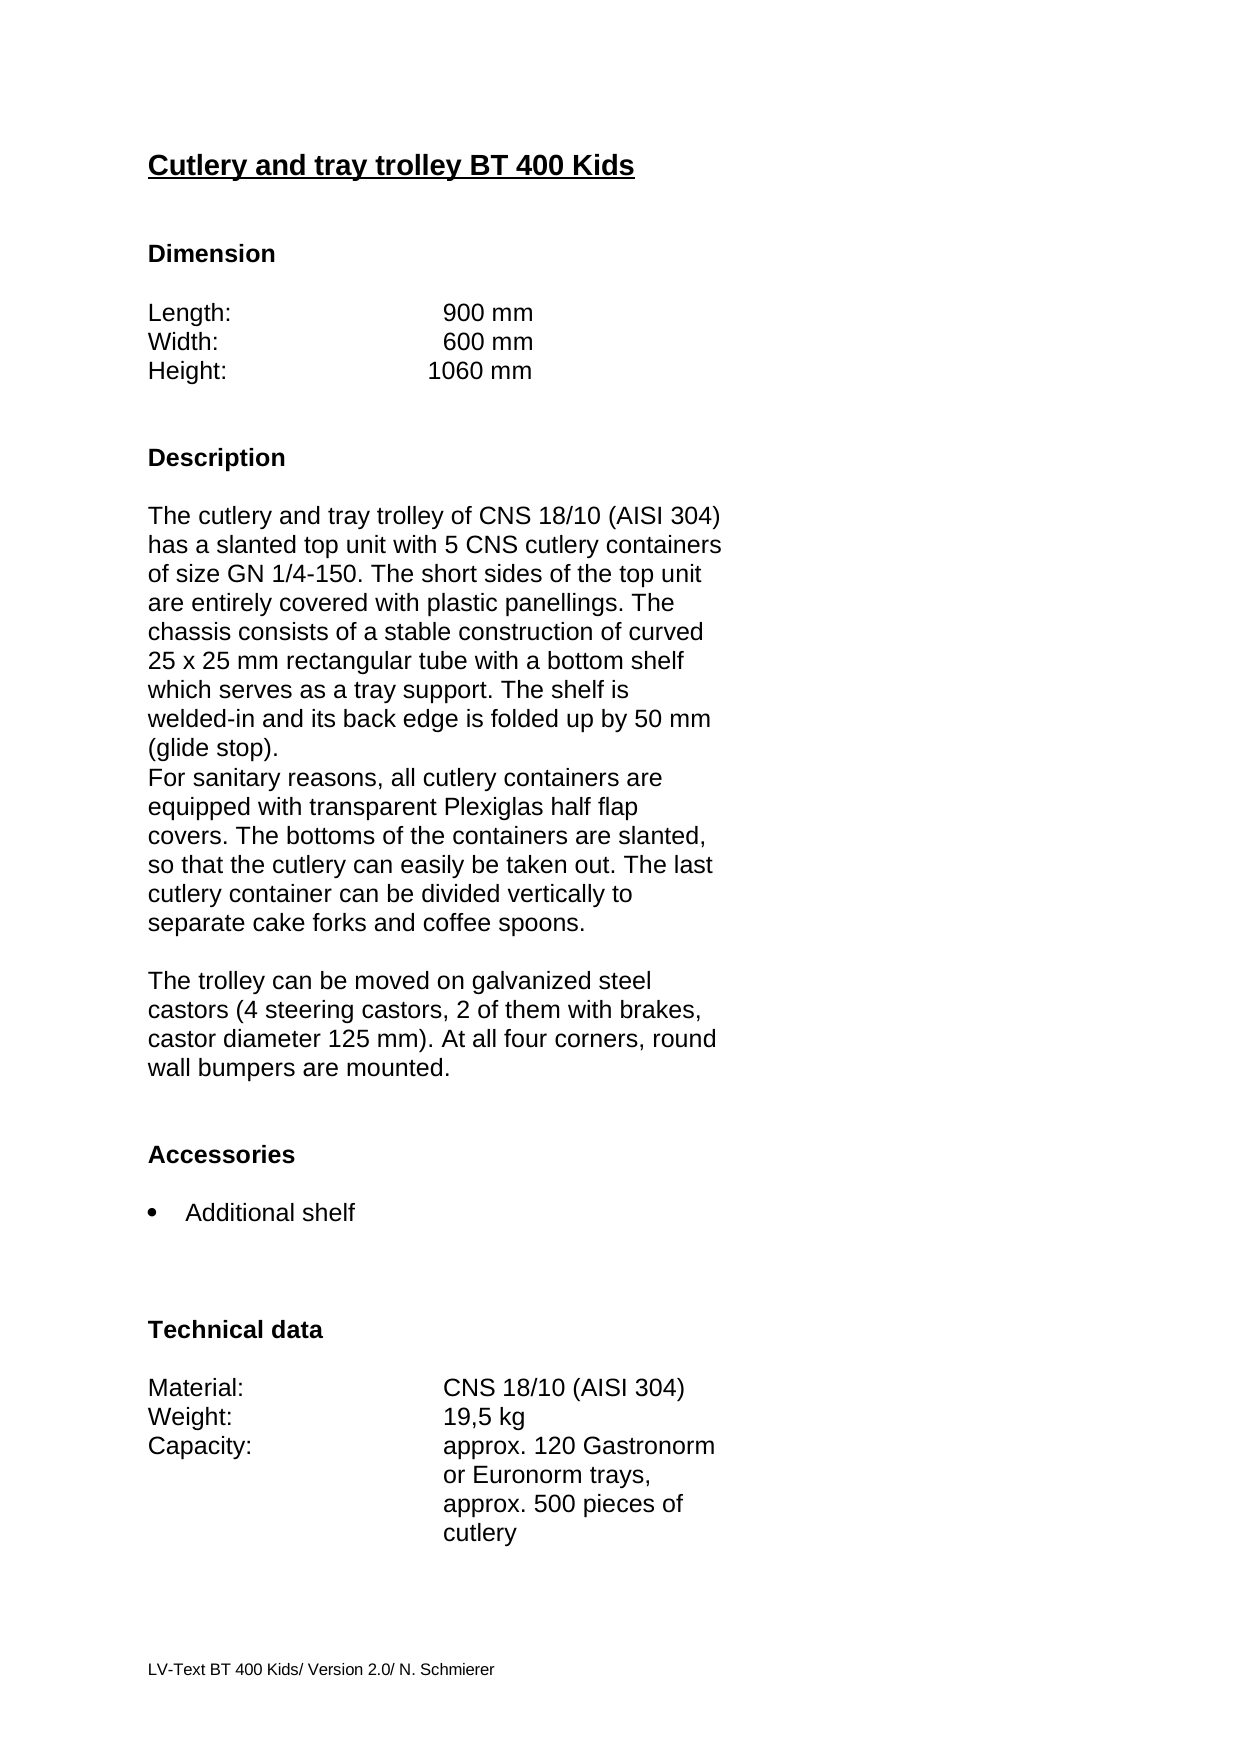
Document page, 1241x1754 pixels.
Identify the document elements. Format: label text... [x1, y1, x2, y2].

list Additional shelf [148, 1198, 753, 1227]
text Capacity: approx. 120 Gastronorm or Euronorm trays, approx. 500 pieces of cutlery [148, 1431, 723, 1547]
text Width: 600 mm [148, 326, 723, 356]
text The cutlery and tray trolley of CNS 18/10 (AISI 304) has a slanted top unit with 5 CNS cutlery containers of size GN 1/4-150. The short sides of the top unit are entirely covered with plastic panellings. The chassis consists of a stable construction of curved 25 x 25 mm rectangular tube with a bottom shelf which serves as a tray support. The shelf is welded-in and its back edge is folded up by 50 mm (glide stop). [148, 501, 723, 762]
text Weight: 19,5 kg [148, 1402, 723, 1431]
text Description [148, 443, 768, 472]
text Accessories [148, 1140, 768, 1169]
text The trolley can be moved on galvanized steel castors (4 steering castors, 2 of them with brakes, castor diameter 125 mm). At all four corners, round wall bumpers are mounted. [148, 966, 723, 1082]
subtitle Cutlery and tray trolley BT 400 Kids [148, 148, 723, 181]
text Length: 900 mm [148, 297, 753, 326]
text Dimension [148, 239, 753, 268]
text For sanitary reasons, all cutlery containers are equipped with transparent Plexiglas half flap covers. The bottoms of the containers are slanted, so that the cutlery can easily be taken out. The last cutlery container can be divided vertically to separate cake forks and coffee spoons. [148, 762, 723, 937]
text Material: CNS 18/10 (AISI 304) [148, 1373, 723, 1402]
text Height: 1060 mm [148, 356, 723, 384]
text Technical data [148, 1314, 768, 1344]
